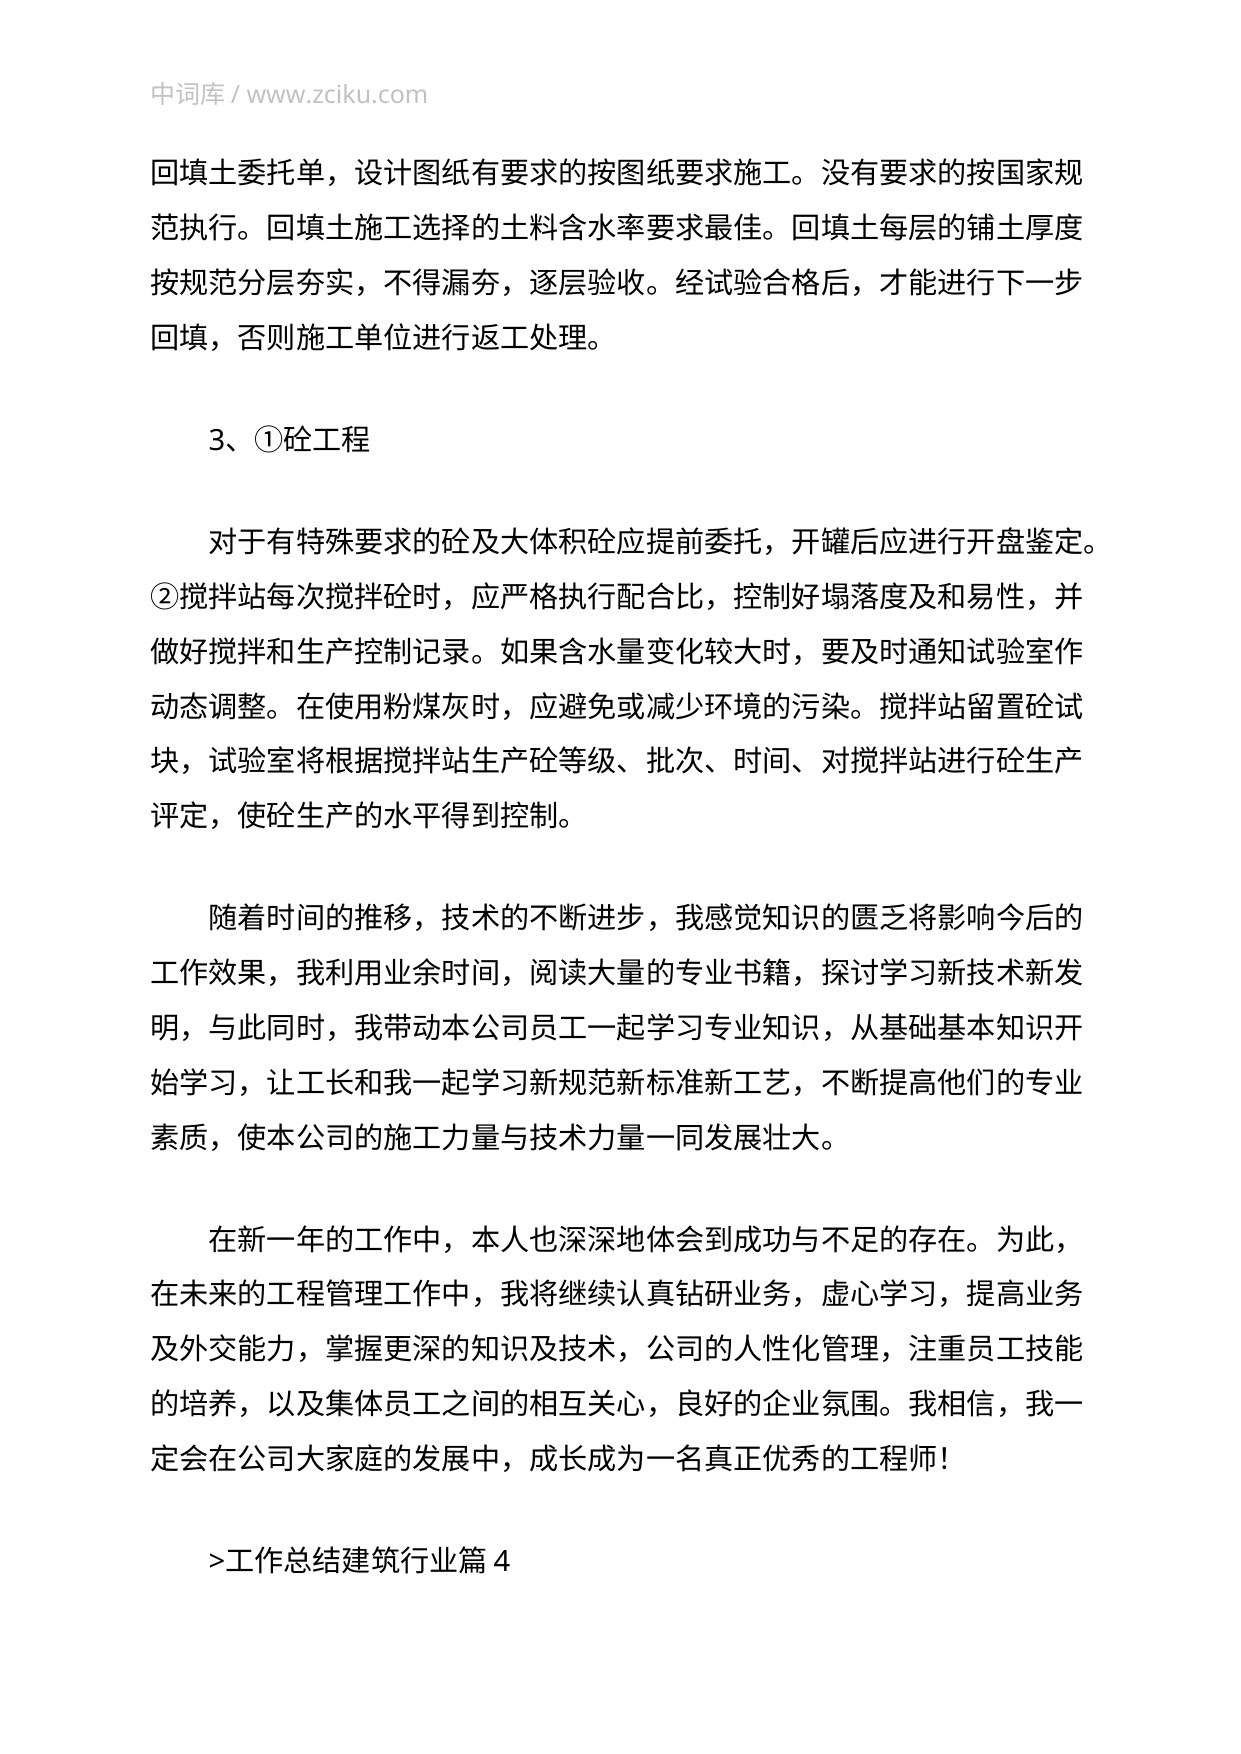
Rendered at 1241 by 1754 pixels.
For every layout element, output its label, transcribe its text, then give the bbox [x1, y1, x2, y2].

text >工作总结建筑行业篇4 [150, 1537, 1090, 1580]
text 随着时间的推移，技术的不断进步，我感觉知识的匮乏将影响今后的工作效果，我利用业余时间，阅读大量的专业书籍，探讨学习新技术新发明，与此同时，我带动本公司员工一起学习专业知识，从基础基本知识开始学习，让工长和我一起学习新规范新标准新工艺，不断提高他们的专业素质，使本公司的施工力量与技术力量一同发展壮大。 [150, 895, 1090, 1157]
text 3、①砼工程 [150, 416, 1090, 459]
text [150, 150, 1090, 357]
text 对于有特殊要求的砼及大体积砼应提前委托，开罐后应进行开盘鉴定。②搅拌站每次搅拌砼时，应严格执行配合比，控制好塌落度及和易性，并做好搅拌和生产控制记录。如果含水量变化较大时，要及时通知试验室作动态调整。在使用粉煤灰时，应避免或减少环境的污染。搅拌站留置砼试块，试验室将根据搅拌站生产砼等级、批次、时间、对搅拌站进行砼生产评定，使砼生产的水平得到控制。 [150, 518, 1090, 835]
text 在新一年的工作中，本人也深深地体会到成功与不足的存在。为此，在未来的工程管理工作中，我将继续认真钻研业务，虚心学习，提高业务及外交能力，掌握更深的知识及技术，公司的人性化管理，注重员工技能的培养，以及集体员工之间的相互关心，良好的企业氛围。我相信，我一定会在公司大家庭的发展中，成长成为一名真正优秀的工程师！ [150, 1216, 1090, 1478]
